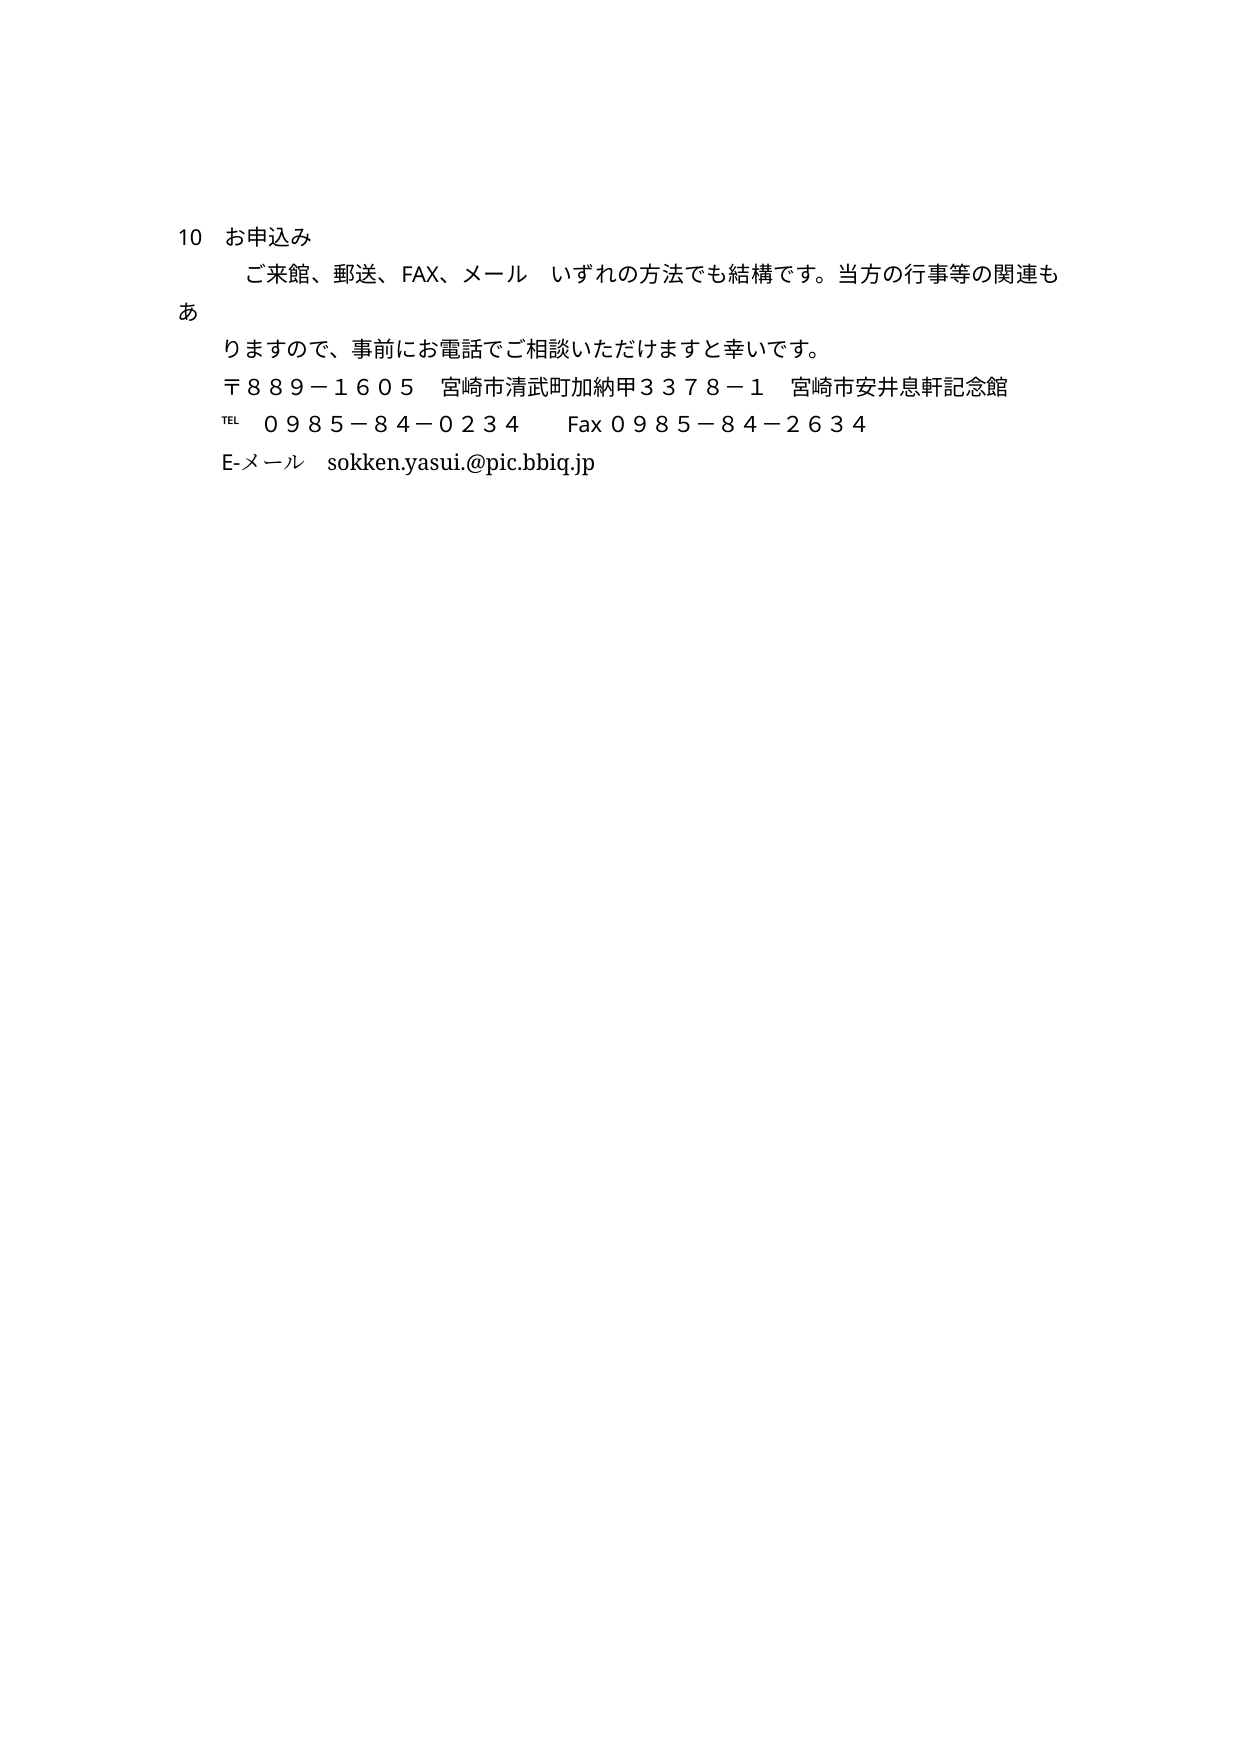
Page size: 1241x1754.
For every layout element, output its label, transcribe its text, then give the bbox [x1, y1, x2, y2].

text E‐メール sokken.yasui.@pic.bbiq.jp [221, 442, 1063, 479]
text ご来館、郵送、FAX、メール いずれの方法でも結構です。当方の行事等の関連もあ [177, 254, 1063, 329]
text 〒８８９－１６０５ 宮崎市清武町加納甲３３７８－１ 宮崎市安井息軒記念館 ℡ ０９８５－８４－０２３４ Fax ０９８５－８４－２６３４ [221, 367, 1063, 442]
text りますので、事前にお電話でご相談いただけますと幸いです。 [177, 329, 1063, 367]
text 10 お申込み [177, 217, 1063, 254]
